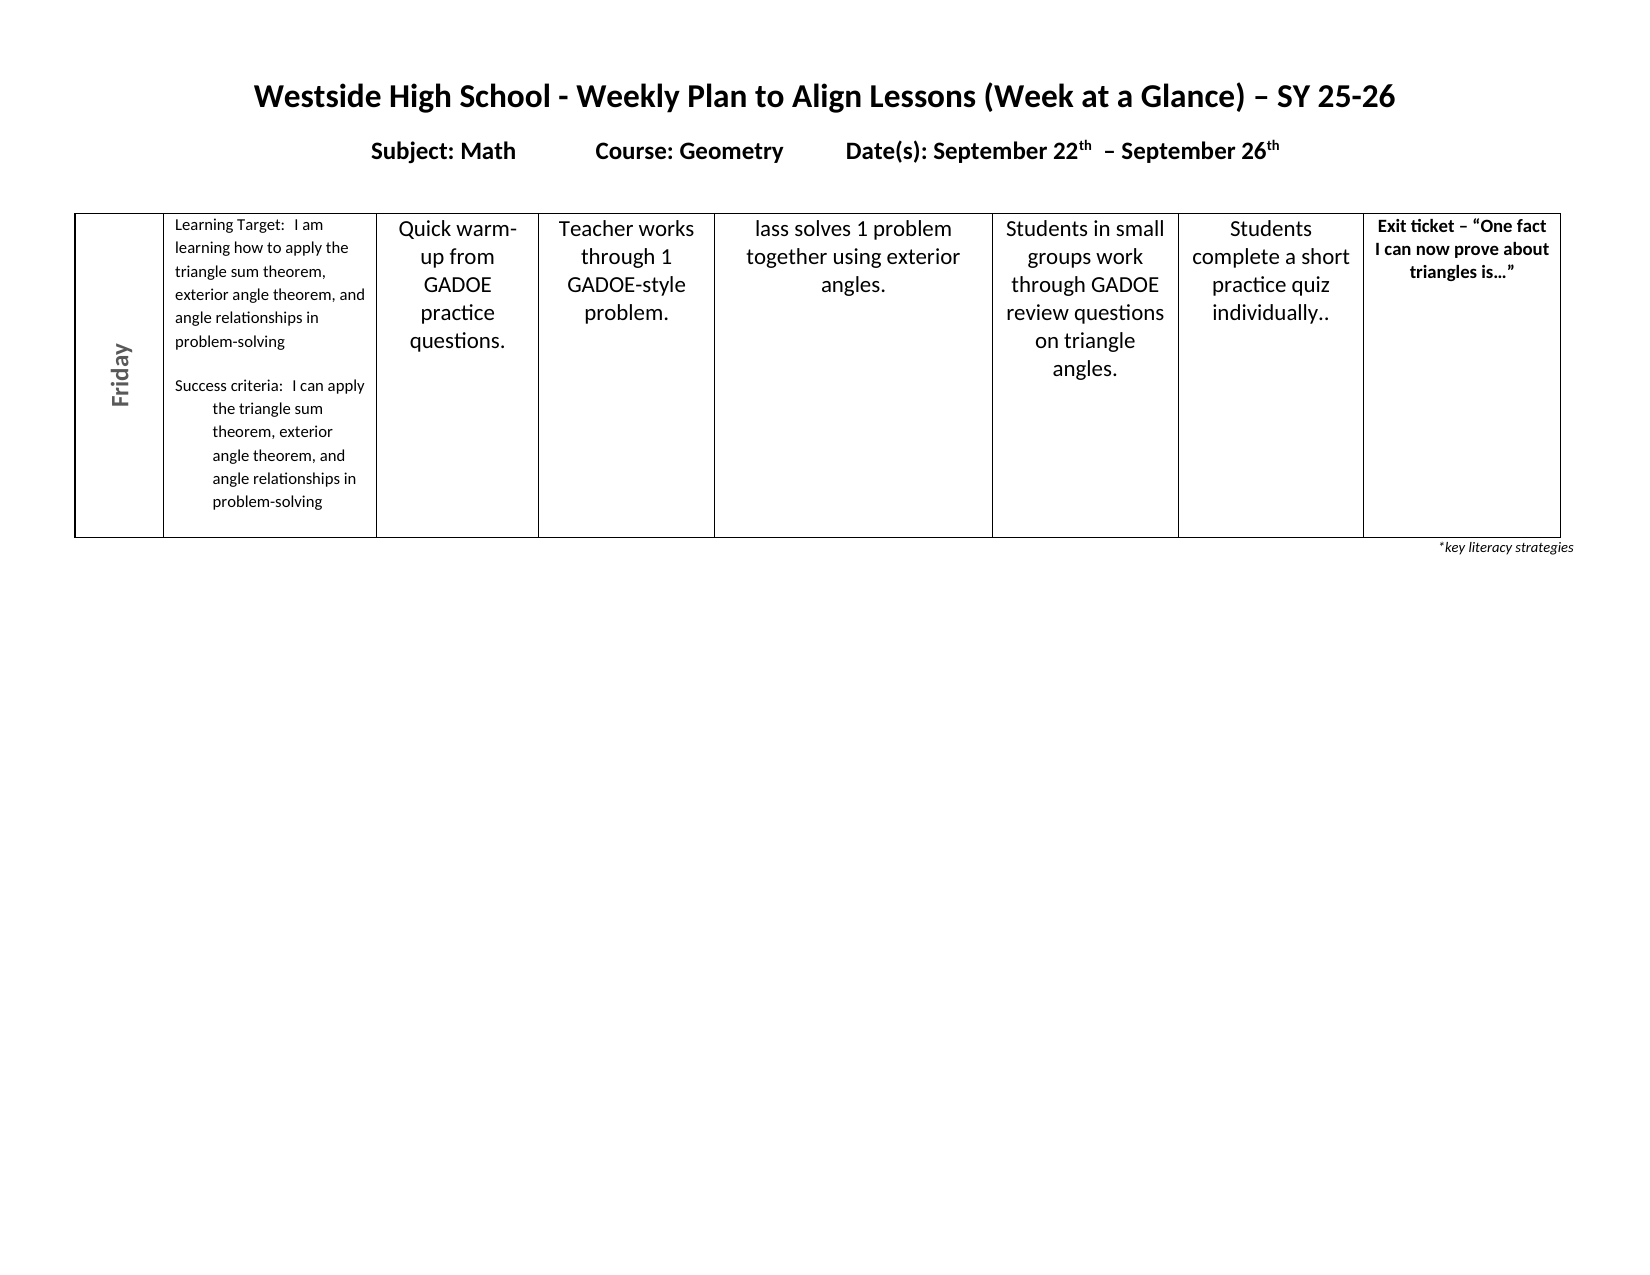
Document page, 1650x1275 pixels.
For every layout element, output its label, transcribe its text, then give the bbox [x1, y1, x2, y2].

table_cell Students complete a short practice quiz individually.. [1179, 214, 1363, 537]
table_cell Friday [76, 214, 163, 537]
table_cell Quick warm-up from GADOE practice questions. [377, 214, 538, 537]
table_cell Students in small groups work through GADOE review questions on triangle angles. [993, 214, 1178, 537]
table_cell Teacher works through 1 GADOE-style problem. [539, 214, 714, 537]
text *key literacy strategies [75, 538, 1575, 556]
table_cell Learning Target: I am learning how to apply the triangle sum theorem, exterior angle theorem, and angle relationships in problem-solving Success criteria: I can apply the triangle sum theorem, exterior angle theorem, and angle relationships in problem-solving [164, 214, 376, 537]
table_cell Exit ticket – “One fact I can now prove about triangles is…” [1364, 214, 1560, 537]
table_cell lass solves 1 problem together using exterior angles. [715, 214, 992, 537]
